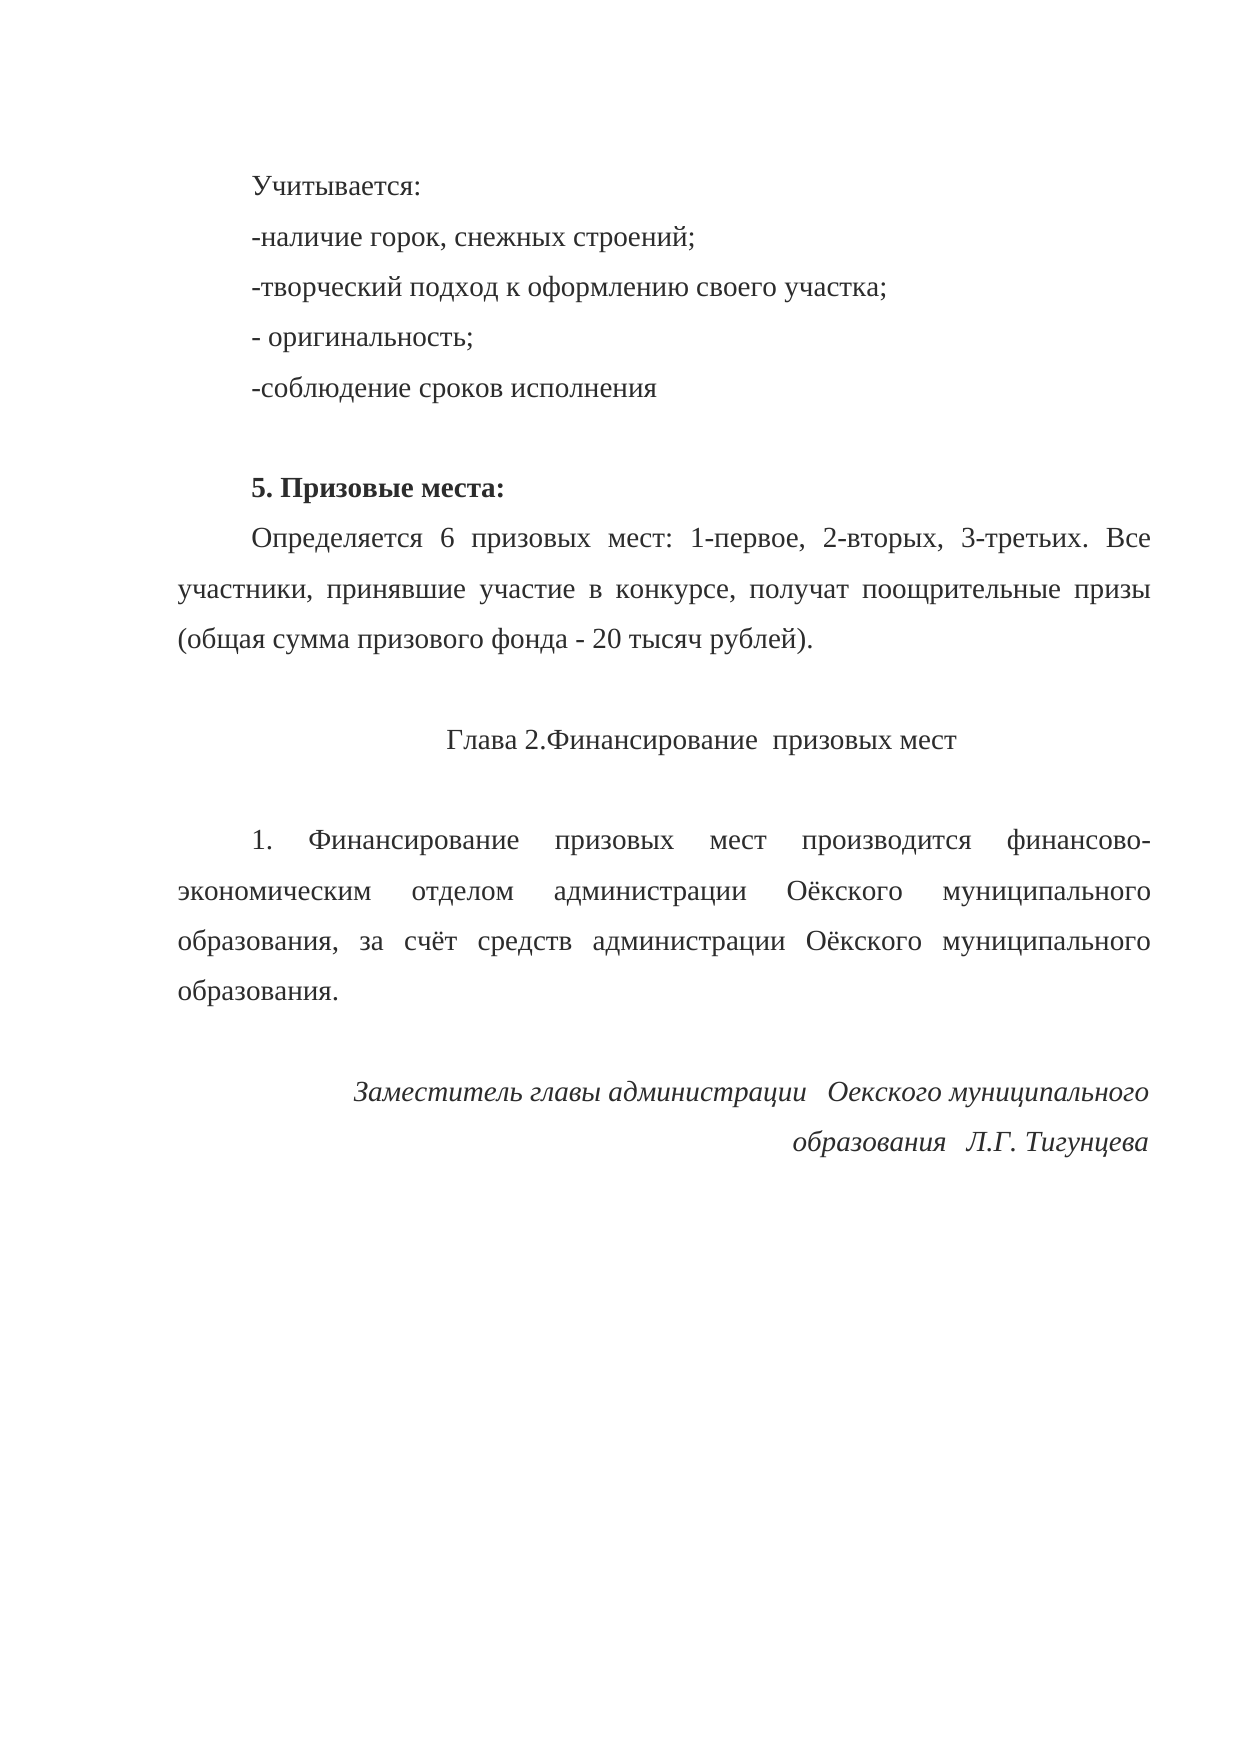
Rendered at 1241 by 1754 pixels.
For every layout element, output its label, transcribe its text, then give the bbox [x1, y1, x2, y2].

text Глава 2.Финансирование призовых мест [177, 722, 1152, 755]
text - оригинальность; [177, 319, 1152, 353]
text Заместитель главы администрации Оекского муниципального образования Л.Г. Тигунцева [177, 1074, 1152, 1158]
text -соблюдение сроков исполнения [177, 370, 1152, 403]
text 1. Финансирование призовых мест производится финансово-экономическим отделом администрации Оёкского муниципального образования, за счёт средств администрации Оёкского муниципального образования. [177, 822, 1152, 1007]
text -наличие горок, снежных строений; [177, 219, 1152, 252]
text -творческий подход к оформлению своего участка; [177, 269, 1152, 303]
text Учитывается: [177, 168, 1152, 202]
text Определяется 6 призовых мест: 1-первое, 2-вторых, 3-третьих. Все участники, принявшие участие в конкурсе, получат поощрительные призы (общая сумма призового фонда - 20 тысяч рублей). [177, 521, 1152, 655]
text 5. Призовые места: [177, 470, 1152, 504]
